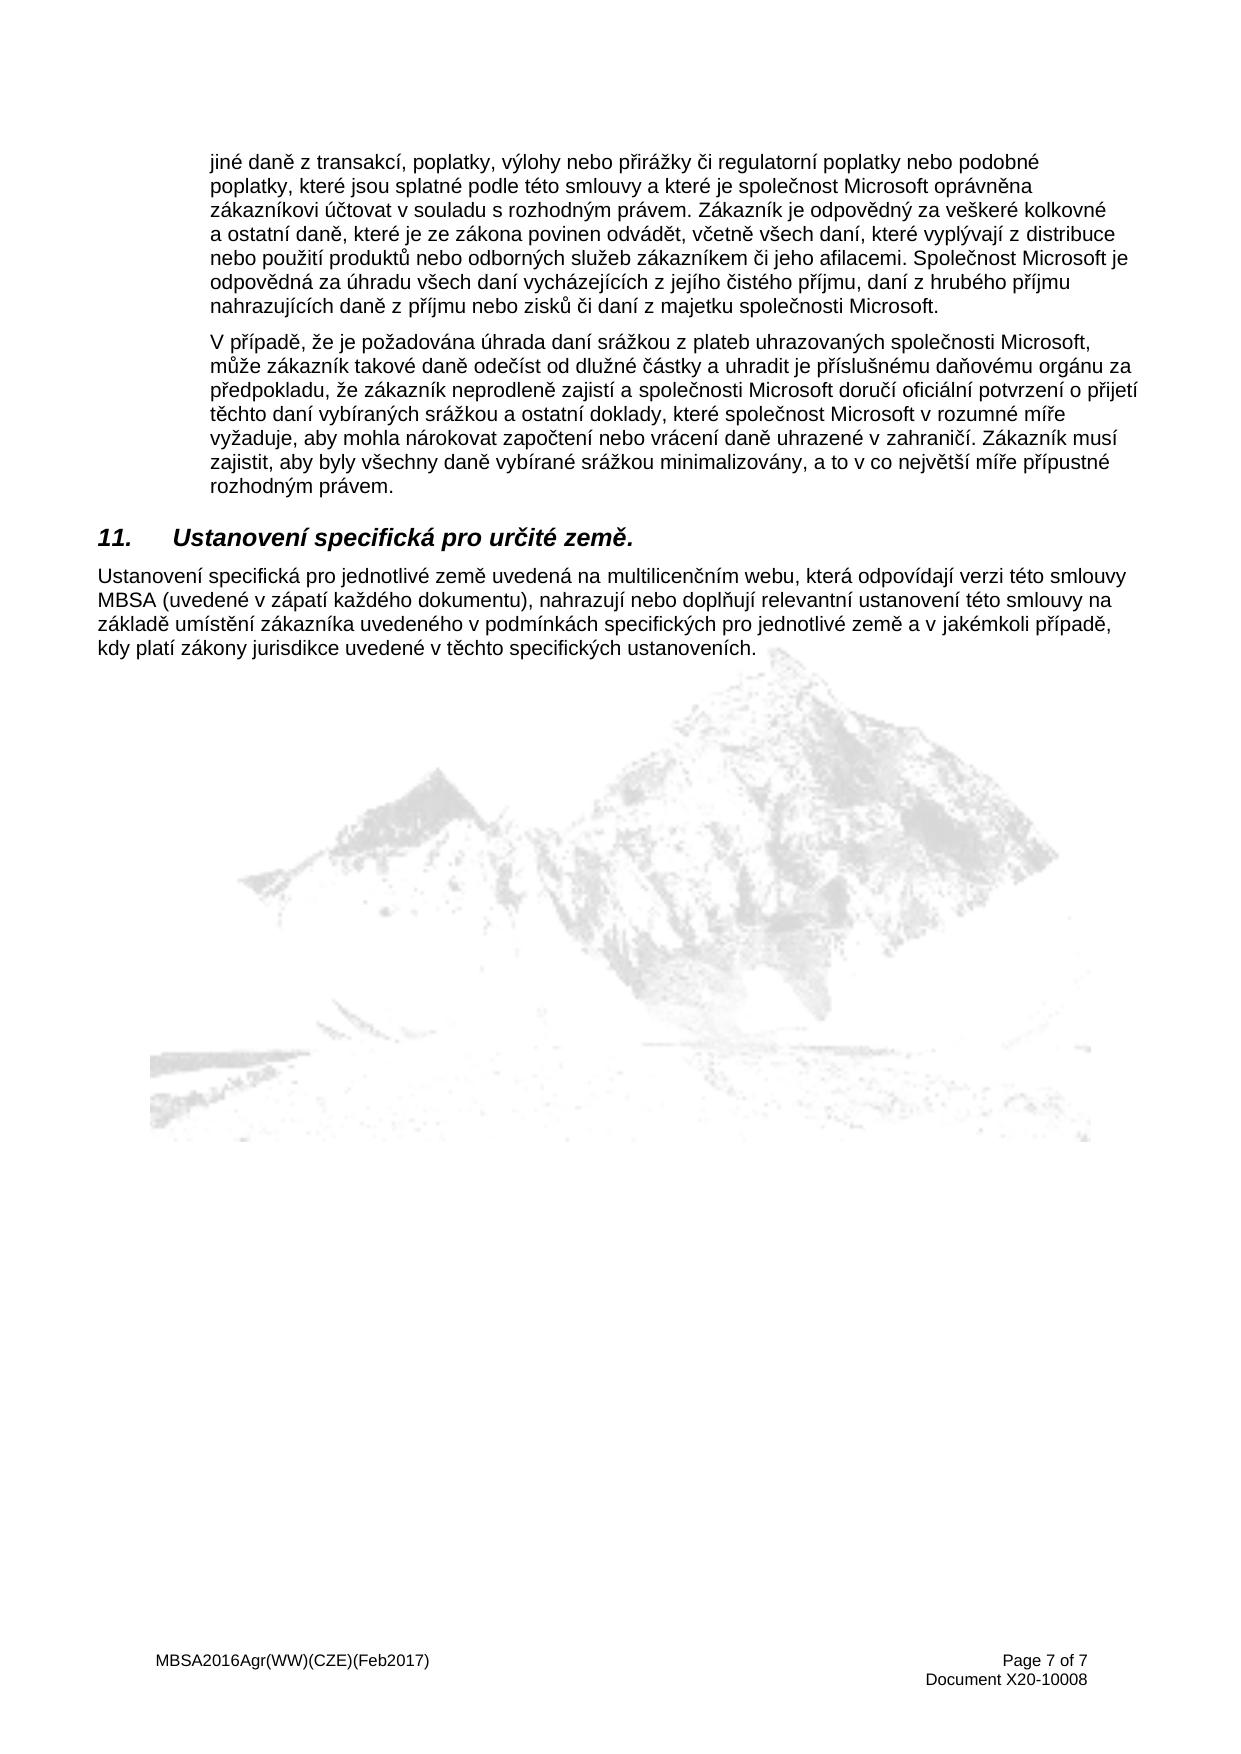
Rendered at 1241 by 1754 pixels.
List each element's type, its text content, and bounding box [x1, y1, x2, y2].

text Ustanovení specifická pro jednotlivé země uvedená na multilicenčním webu, která odpovídají verzi této smlouvy MBSA (uvedené v zápatí každého dokumentu), nahrazují nebo doplňují relevantní ustanovení této smlouvy na základě umístění zákazníka uvedeného v podmínkách specifických pro jednotlivé země a v jakémkoli případě, kdy platí zákony jurisdikce uvedené v těchto specifických ustanoveních. [97, 564, 1143, 660]
subtitle Ustanovení specifická pro určité země. [97, 523, 1143, 552]
list V případě, že je požadována úhrada daní srážkou z plateb uhrazovaných společnosti Microsoft, může zákazník takové daně odečíst od dlužné částky a uhradit je příslušnému daňovému orgánu za předpokladu, že zákazník neprodleně zajistí a společnosti Microsoft doručí oficiální potvrzení o přijetí těchto daní vybíraných srážkou a ostatní doklady, které společnost Microsoft v rozumné míře vyžaduje, aby mohla nárokovat započtení nebo vrácení daně uhrazené v zahraničí. Zákazník musí zajistit, aby byly všechny daně vybírané srážkou minimalizovány, a to v co největší míře přípustné rozhodným právem. [210, 330, 1143, 498]
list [172, 150, 1143, 318]
